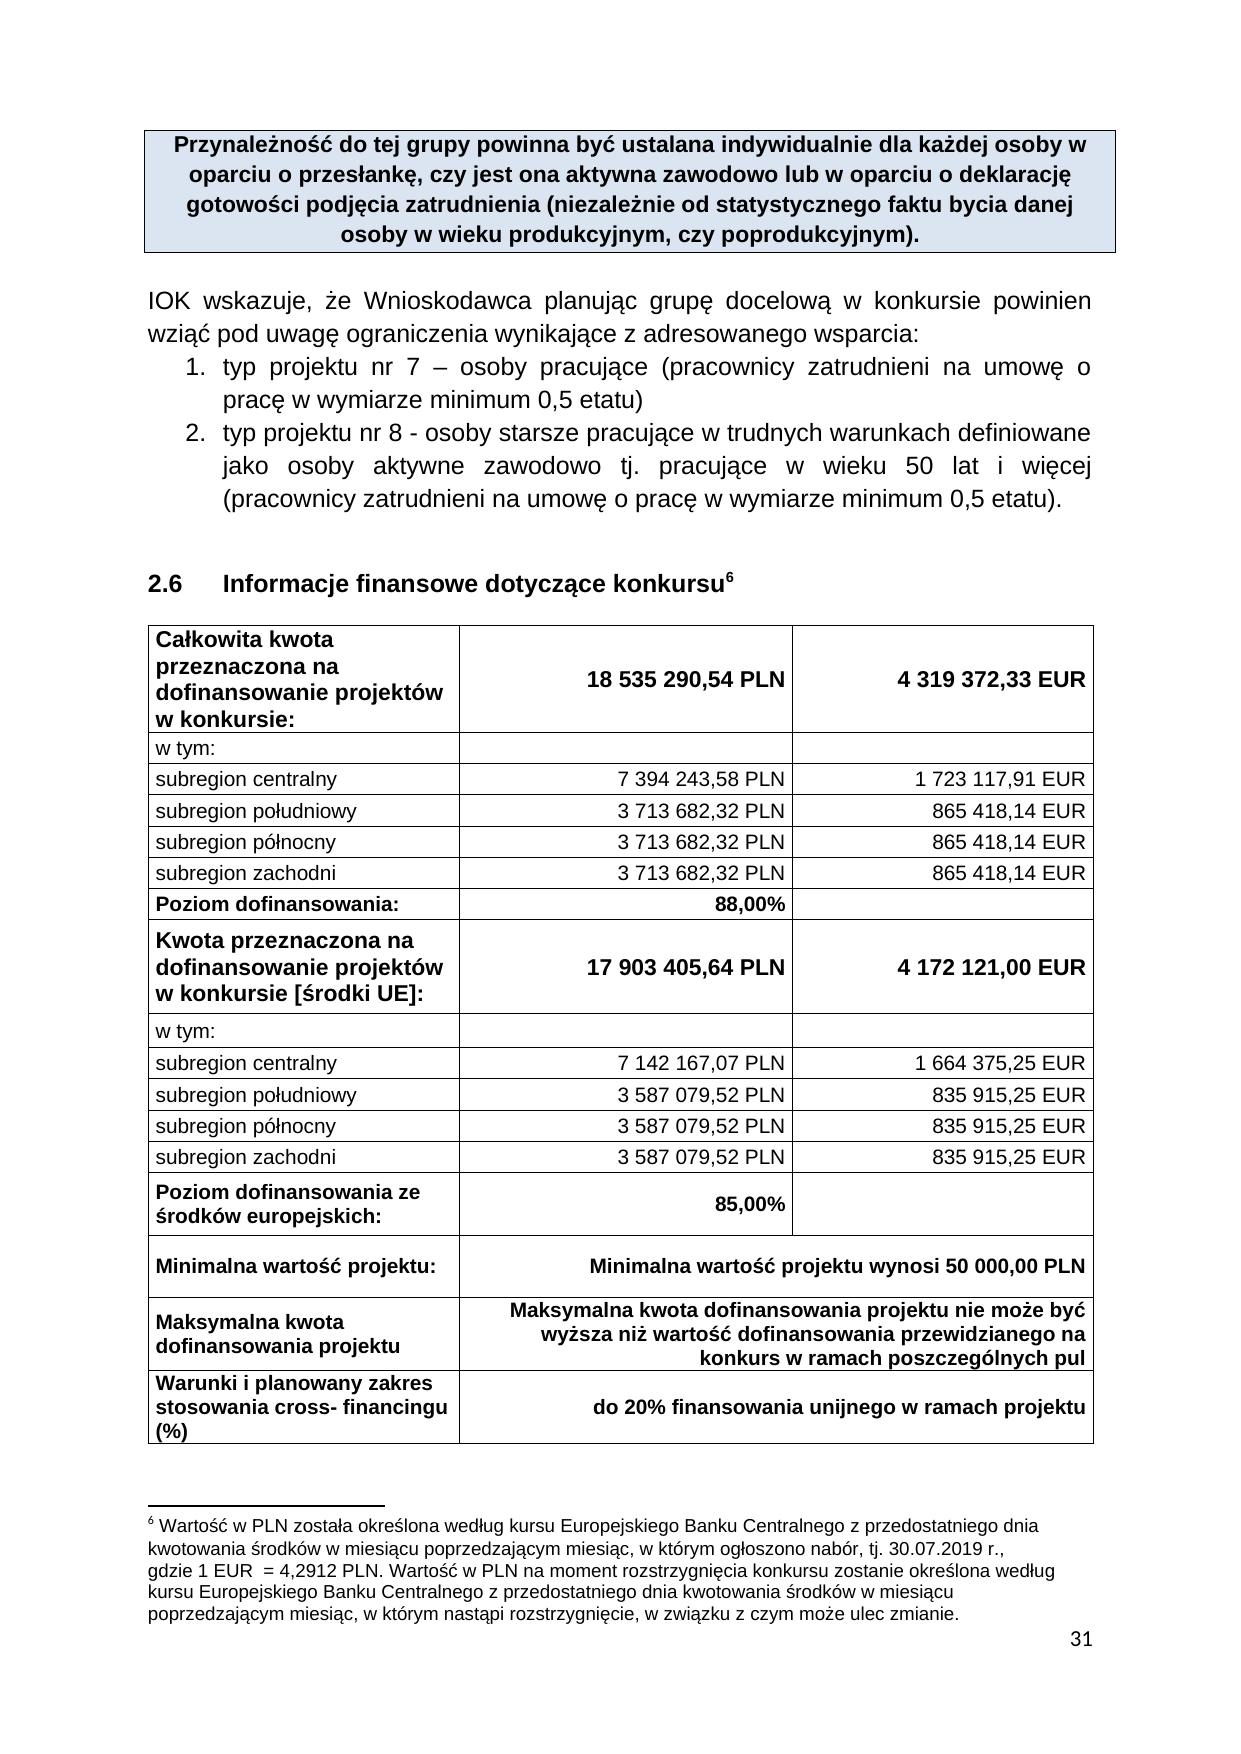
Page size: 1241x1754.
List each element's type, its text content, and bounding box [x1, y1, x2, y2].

table_cell w tym: [149, 733, 459, 763]
table_cell [793, 1014, 1093, 1047]
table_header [145, 131, 1115, 252]
table_cell 3 713 682,32 PLN [460, 858, 792, 888]
table_header 4 319 372,33 EUR [793, 626, 1093, 732]
table_cell [793, 889, 1093, 919]
table_cell 7 142 167,07 PLN [460, 1048, 792, 1078]
table_cell 3 713 682,32 PLN [460, 827, 792, 857]
table_cell subregion zachodni [149, 858, 459, 888]
table_cell 865 418,14 EUR [793, 795, 1093, 826]
list typ projektu nr 8 - osoby starsze pracujące w trudnych warunkach definiowane jako osoby aktywne zawodowo tj. pracujące w wieku 50 lat i więcej (pracownicy zatrudnieni na umowę o pracę w wymiarze minimum 0,5 etatu). [185, 418, 1093, 513]
table_cell subregion centralny [149, 764, 459, 794]
table_header Całkowita kwota przeznaczona na dofinansowanie projektów w konkursie: [149, 626, 459, 732]
table_header 18 535 290,54 PLN [460, 626, 792, 732]
table_cell 865 418,14 EUR [793, 827, 1093, 857]
table_cell 835 915,25 EUR [793, 1079, 1093, 1109]
table_cell Poziom dofinansowania: [149, 889, 459, 919]
table_cell 835 915,25 EUR [793, 1142, 1093, 1172]
table_cell 85,00% [460, 1173, 792, 1234]
table_cell 1 664 375,25 EUR [793, 1048, 1093, 1078]
table_cell 88,00% [460, 889, 792, 919]
table_cell subregion południowy [149, 795, 459, 826]
table_cell subregion północny [149, 1111, 459, 1141]
table_cell 7 394 243,58 PLN [460, 764, 792, 794]
table_cell 3 587 079,52 PLN [460, 1111, 792, 1141]
table_cell subregion południowy [149, 1079, 459, 1109]
table_cell [793, 1173, 1093, 1234]
table_cell Maksymalna kwota dofinansowania projektu nie może być wyższa niż wartość dofinansowania przewidzianego na konkurs w ramach poszczególnych pul [460, 1298, 1093, 1370]
list typ projektu nr 7 – osoby pracujące (pracownicy zatrudnieni na umowę o pracę w wymiarze minimum 0,5 etatu) [185, 352, 1093, 413]
table_cell 865 418,14 EUR [793, 858, 1093, 888]
table_cell subregion północny [149, 827, 459, 857]
table_cell 3 713 682,32 PLN [460, 795, 792, 826]
table_cell Maksymalna kwota dofinansowania projektu [149, 1298, 459, 1370]
table_cell Minimalna wartość projektu: [149, 1236, 459, 1297]
table_cell 835 915,25 EUR [793, 1111, 1093, 1141]
table_cell Kwota przeznaczona na dofinansowanie projektów w konkursie [środki UE]: [149, 920, 459, 1013]
table_cell Minimalna wartość projektu wynosi 50 000,00 PLN [460, 1236, 1093, 1297]
table_cell subregion zachodni [149, 1142, 459, 1172]
table_cell Poziom dofinansowania ze środków europejskich: [149, 1173, 459, 1234]
table_cell 3 587 079,52 PLN [460, 1142, 792, 1172]
table_cell [460, 1014, 792, 1047]
table_cell [460, 733, 792, 763]
table_cell Warunki i planowany zakres stosowania cross- financingu (%) [149, 1371, 459, 1443]
table_cell subregion centralny [149, 1048, 459, 1078]
table_cell 17 903 405,64 PLN [460, 920, 792, 1013]
table_cell 1 723 117,91 EUR [793, 764, 1093, 794]
table_cell [793, 733, 1093, 763]
table_cell w tym: [149, 1014, 459, 1047]
table_cell 4 172 121,00 EUR [793, 920, 1093, 1013]
table_cell do 20% finansowania unijnego w ramach projektu [460, 1371, 1093, 1443]
text IOK wskazuje, że Wnioskodawca planując grupę docelową w konkursie powinien wziąć pod uwagę ograniczenia wynikające z adresowanego wsparcia: [148, 286, 1093, 347]
list Informacje finansowe dotyczące konkursu [148, 569, 1093, 597]
table_cell 3 587 079,52 PLN [460, 1079, 792, 1109]
